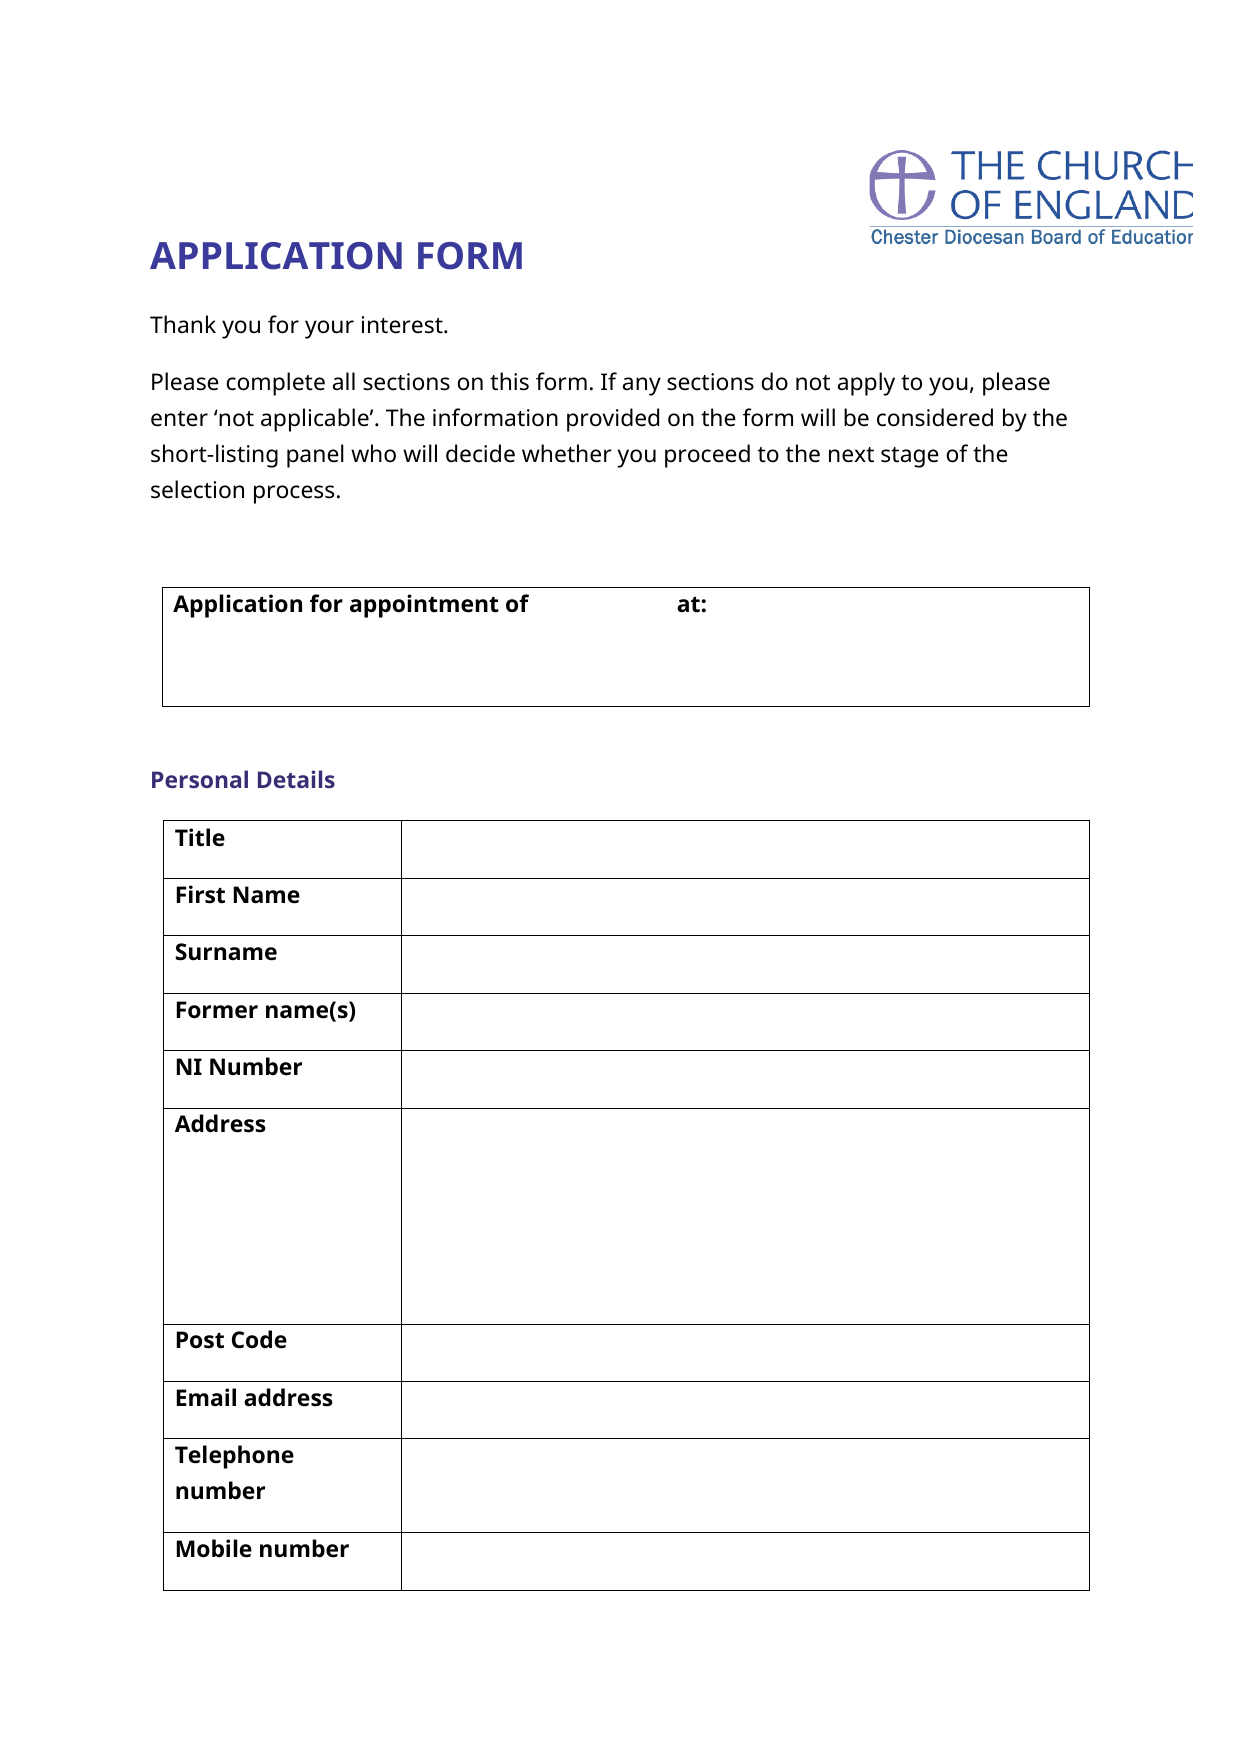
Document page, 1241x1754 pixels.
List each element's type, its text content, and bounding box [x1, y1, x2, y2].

table_header [402, 821, 1089, 878]
table_cell Surname [164, 936, 401, 993]
table_cell [402, 1439, 1089, 1532]
table_cell Address [164, 1109, 401, 1323]
text Thank you for your interest. [150, 309, 1090, 340]
table_cell [402, 936, 1089, 993]
table_cell NI Number [164, 1051, 401, 1107]
table_cell Mobile number [164, 1533, 401, 1590]
table_cell [402, 1051, 1089, 1107]
table_cell [402, 1533, 1089, 1590]
table_cell [402, 994, 1089, 1050]
text Personal Details [150, 764, 1090, 795]
table_cell [402, 1325, 1089, 1381]
table_cell [402, 1382, 1089, 1438]
table_header Application for appointment of at: [163, 588, 1089, 706]
table_header Title [164, 821, 401, 878]
table_cell Telephone number [164, 1439, 401, 1532]
table_cell Post Code [164, 1325, 401, 1381]
table_cell Email address [164, 1382, 401, 1438]
table_cell Former name(s) [164, 994, 401, 1050]
text Please complete all sections on this form. If any sections do not apply to you, please enter ‘not applicable’. The information provided on the form will be considered by the short-listing panel who will decide whether you proceed to the next stage of the selection process. [150, 366, 1090, 505]
table_cell First Name [164, 879, 401, 935]
table_cell [402, 879, 1089, 935]
text APPLICATION FORM [150, 229, 1090, 281]
table_cell [402, 1109, 1089, 1323]
